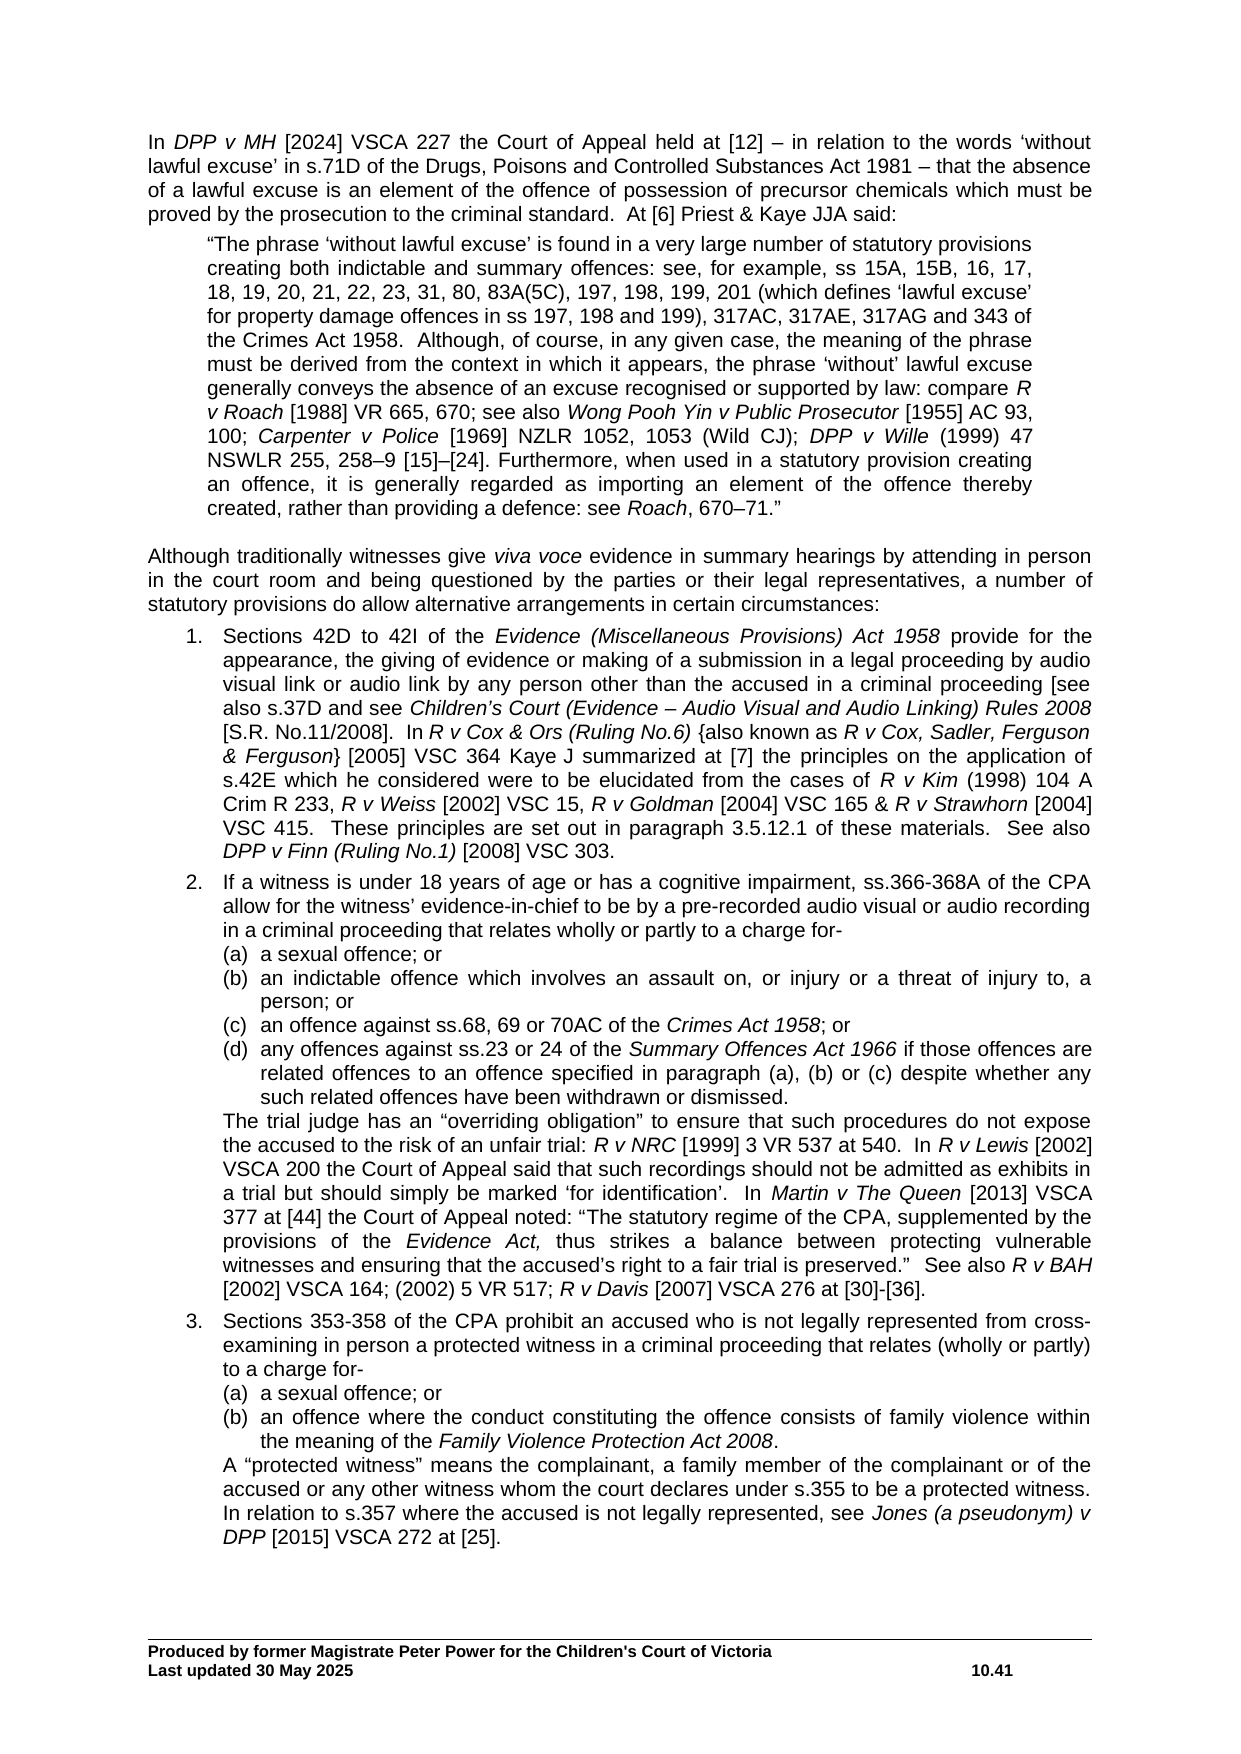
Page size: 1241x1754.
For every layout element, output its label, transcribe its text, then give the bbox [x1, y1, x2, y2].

text Although traditionally witnesses give viva voce evidence in summary hearings by attending in person in the court room and being questioned by the parties or their legal representatives, a number of statutory provisions do allow alternative arrangements in certain circumstances: [148, 543, 1092, 615]
list an offence where the conduct constituting the offence consists of family violence within the meaning of the Family Violence Protection Act 2008. [223, 1405, 1092, 1453]
list a sexual offence; or [223, 941, 1092, 965]
text A “protected witness” means the complainant, a family member of the complainant or of the accused or any other witness whom the court declares under s.355 to be a protected witness. In relation to s.357 where the accused is not legally represented, see Jones (a pseudonym) v DPP [2015] VSCA 272 at [25]. [223, 1453, 1092, 1549]
text In DPP v MH [2024] VSCA 227 the Court of Appeal held at [12] – in relation to the words ‘without lawful excuse’ in s.71D of the Drugs, Poisons and Controlled Substances Act 1981 – that the absence of a lawful excuse is an element of the offence of possession of precursor chemicals which must be proved by the prosecution to the criminal standard. At [6] Priest & Kaye JJA said: [148, 130, 1092, 226]
text The trial judge has an “overriding obligation” to ensure that such procedures do not expose the accused to the risk of an unfair trial: R v NRC [1999] 3 VR 537 at 540. In R v Lewis [2002] VSCA 200 the Court of Appeal said that such recordings should not be admitted as exhibits in a trial but should simply be marked ‘for identification’. In Martin v The Queen [2013] VSCA 377 at [44] the Court of Appeal noted: “The statutory regime of the CPA, supplemented by the provisions of the Evidence Act, thus strikes a balance between protecting vulnerable witnesses and ensuring that the accused’s right to a fair trial is preserved.” See also R v BAH [2002] VSCA 164; (2002) 5 VR 517; R v Davis [2007] VSCA 276 at [30]-[36]. [223, 1109, 1092, 1301]
list Sections 42D to 42I of the Evidence (Miscellaneous Provisions) Act 1958 provide for the appearance, the giving of evidence or making of a submission in a legal proceeding by audio visual link or audio link by any person other than the accused in a criminal proceeding [see also s.37D and see Children’s Court (Evidence – Audio Visual and Audio Linking) Rules 2008 [S.R. No.11/2008]. In R v Cox & Ors (Ruling No.6) {also known as R v Cox, Sadler, Ferguson & Ferguson} [2005] VSC 364 Kaye J summarized at [7] the principles on the application of s.42E which he considered were to be elucidated from the cases of R v Kim (1998) 104 A Crim R 233, R v Weiss [2002] VSC 15, R v Goldman [2004] VSC 165 & R v Strawhorn [2004] VSC 415. These principles are set out in paragraph 3.5.12.1 of these materials. See also DPP v Finn (Ruling No.1) [2008] VSC 303. [186, 624, 1092, 863]
text “The phrase ‘without lawful excuse’ is found in a very large number of statutory provisions creating both indictable and summary offences: see, for example, ss 15A, 15B, 16, 17, 18, 19, 20, 21, 22, 23, 31, 80, 83A(5C), 197, 198, 199, 201 (which defines ‘lawful excuse’ for property damage offences in ss 197, 198 and 199), 317AC, 317AE, 317AG and 343 of the Crimes Act 1958. Although, of course, in any given case, the meaning of the phrase must be derived from the context in which it appears, the phrase ‘without’ lawful excuse generally conveys the absence of an excuse recognised or supported by law: compare R v Roach [1988] VR 665, 670; see also Wong Pooh Yin v Public Prosecutor [1955] AC 93, 100; Carpenter v Police [1969] NZLR 1052, 1053 (Wild CJ); DPP v Wille (1999) 47 NSWLR 255, 258–9 [15]–[24]. Furthermore, when used in a statutory provision creating an offence, it is generally regarded as importing an element of the offence thereby created, rather than providing a defence: see Roach, 670–71.” [207, 232, 1033, 519]
list If a witness is under 18 years of age or has a cognitive impairment, ss.366-368A of the CPA allow for the witness’ evidence-in-chief to be by a pre-recorded audio visual or audio recording in a criminal proceeding that relates wholly or partly to a charge for- [186, 869, 1092, 941]
list a sexual offence; or [223, 1381, 1092, 1405]
list any offences against ss.23 or 24 of the Summary Offences Act 1966 if those offences are related offences to an offence specified in paragraph (a), (b) or (c) despite whether any such related offences have been withdrawn or dismissed. [223, 1037, 1092, 1109]
list an indictable offence which involves an assault on, or injury or a threat of injury to, a person; or [223, 965, 1092, 1013]
list an offence against ss.68, 69 or 70AC of the Crimes Act 1958; or [223, 1013, 1092, 1037]
list Sections 353-358 of the CPA prohibit an accused who is not legally represented from cross-examining in person a protected witness in a criminal proceeding that relates (wholly or partly) to a charge for- [186, 1309, 1092, 1381]
